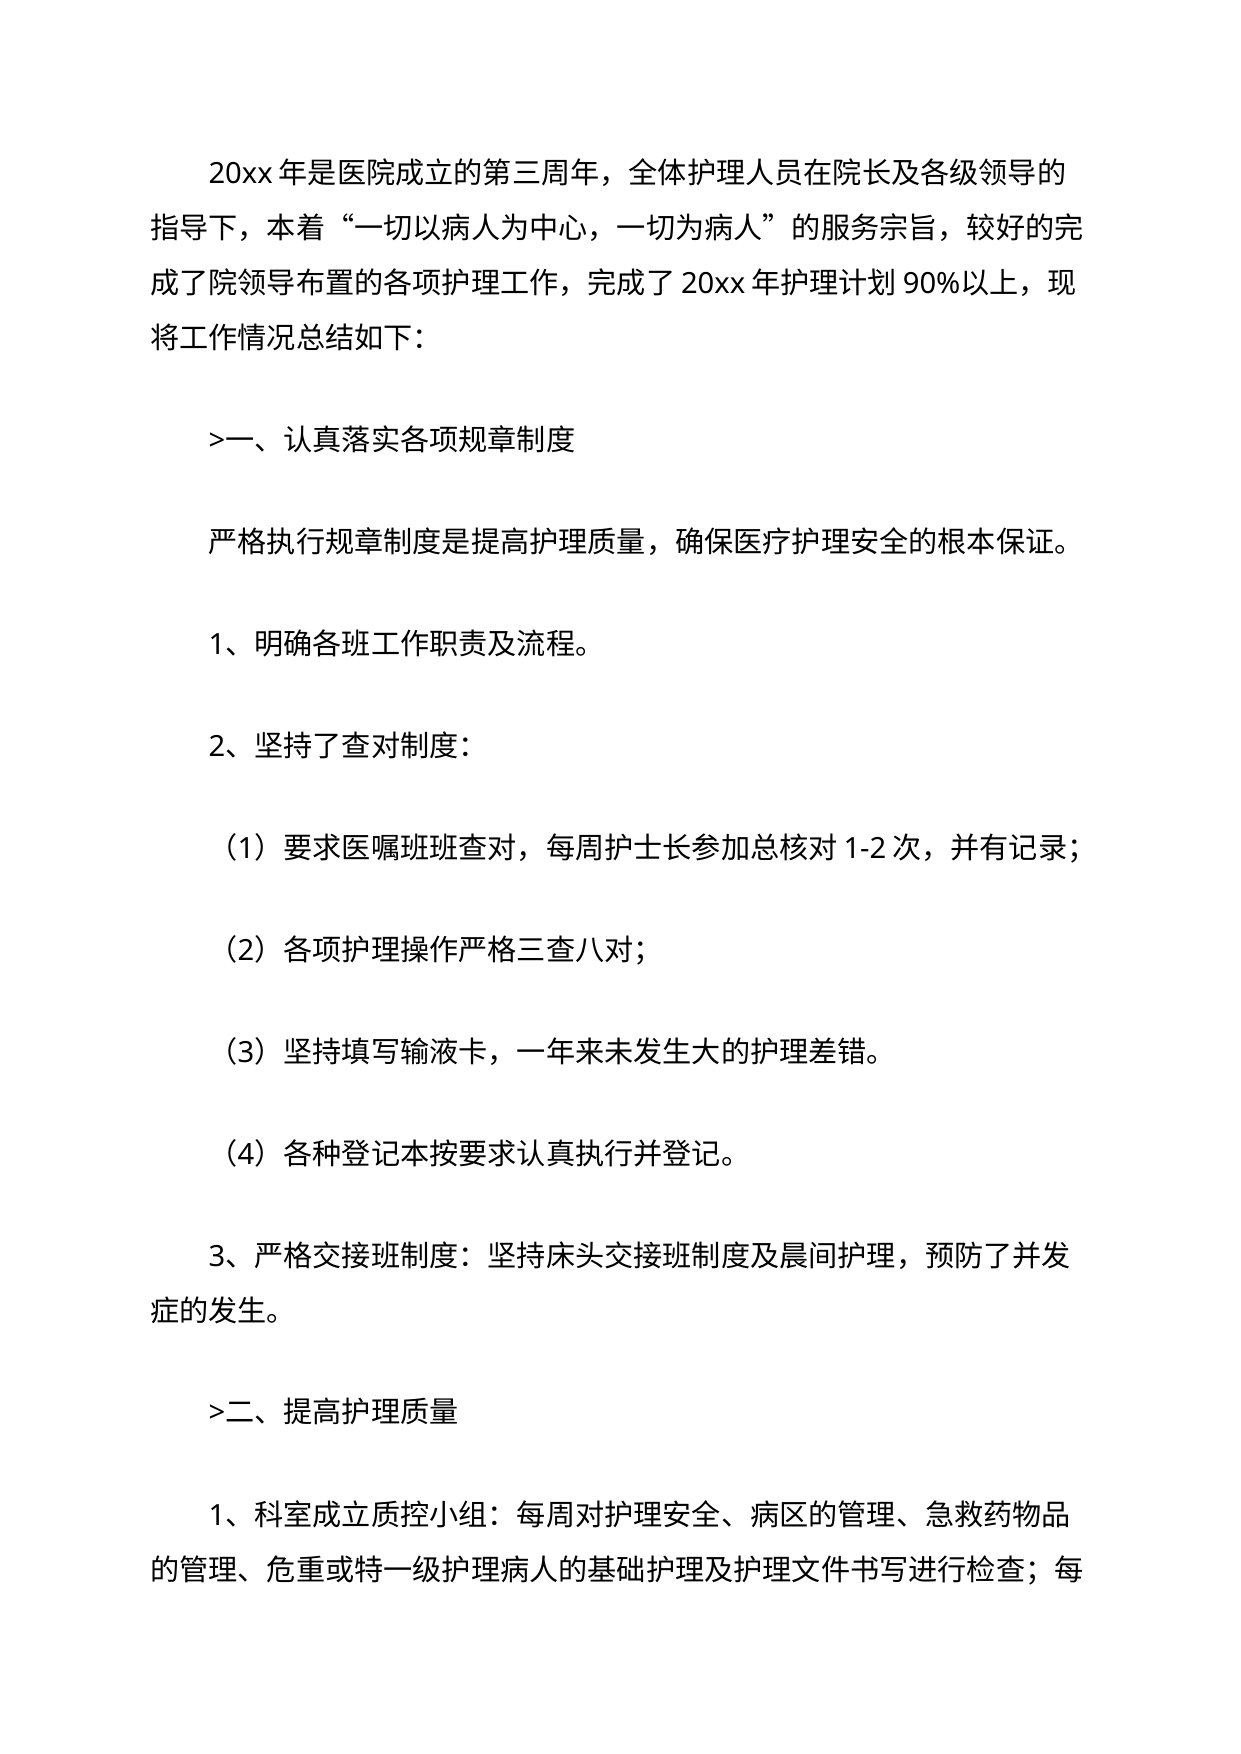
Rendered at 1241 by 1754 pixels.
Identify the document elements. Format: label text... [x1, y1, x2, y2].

text 1、明确各班工作职责及流程。 [150, 620, 1090, 663]
text >一、认真落实各项规章制度 [150, 417, 1090, 459]
text （4）各种登记本按要求认真执行并登记。 [150, 1130, 1090, 1173]
text （1）要求医嘱班班查对，每周护士长参加总核对1-2次，并有记录； [150, 824, 1090, 867]
text 2、坚持了查对制度： [150, 722, 1090, 765]
text 严格执行规章制度是提高护理质量，确保医疗护理安全的根本保证。 [150, 519, 1090, 561]
text （3）坚持填写输液卡，一年来未发生大的护理差错。 [150, 1028, 1090, 1071]
text 3、严格交接班制度：坚持床头交接班制度及晨间护理，预防了并发症的发生。 [150, 1232, 1090, 1329]
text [150, 1491, 1090, 1588]
text 20xx年是医院成立的第三周年，全体护理人员在院长及各级领导的指导下，本着“一切以病人为中心，一切为病人”的服务宗旨，较好的完成了院领导布置的各项护理工作，完成了20xx年护理计划90%以上，现将工作情况总结如下： [150, 150, 1090, 357]
text >二、提高护理质量 [150, 1389, 1090, 1431]
text （2）各项护理操作严格三查八对； [150, 926, 1090, 969]
